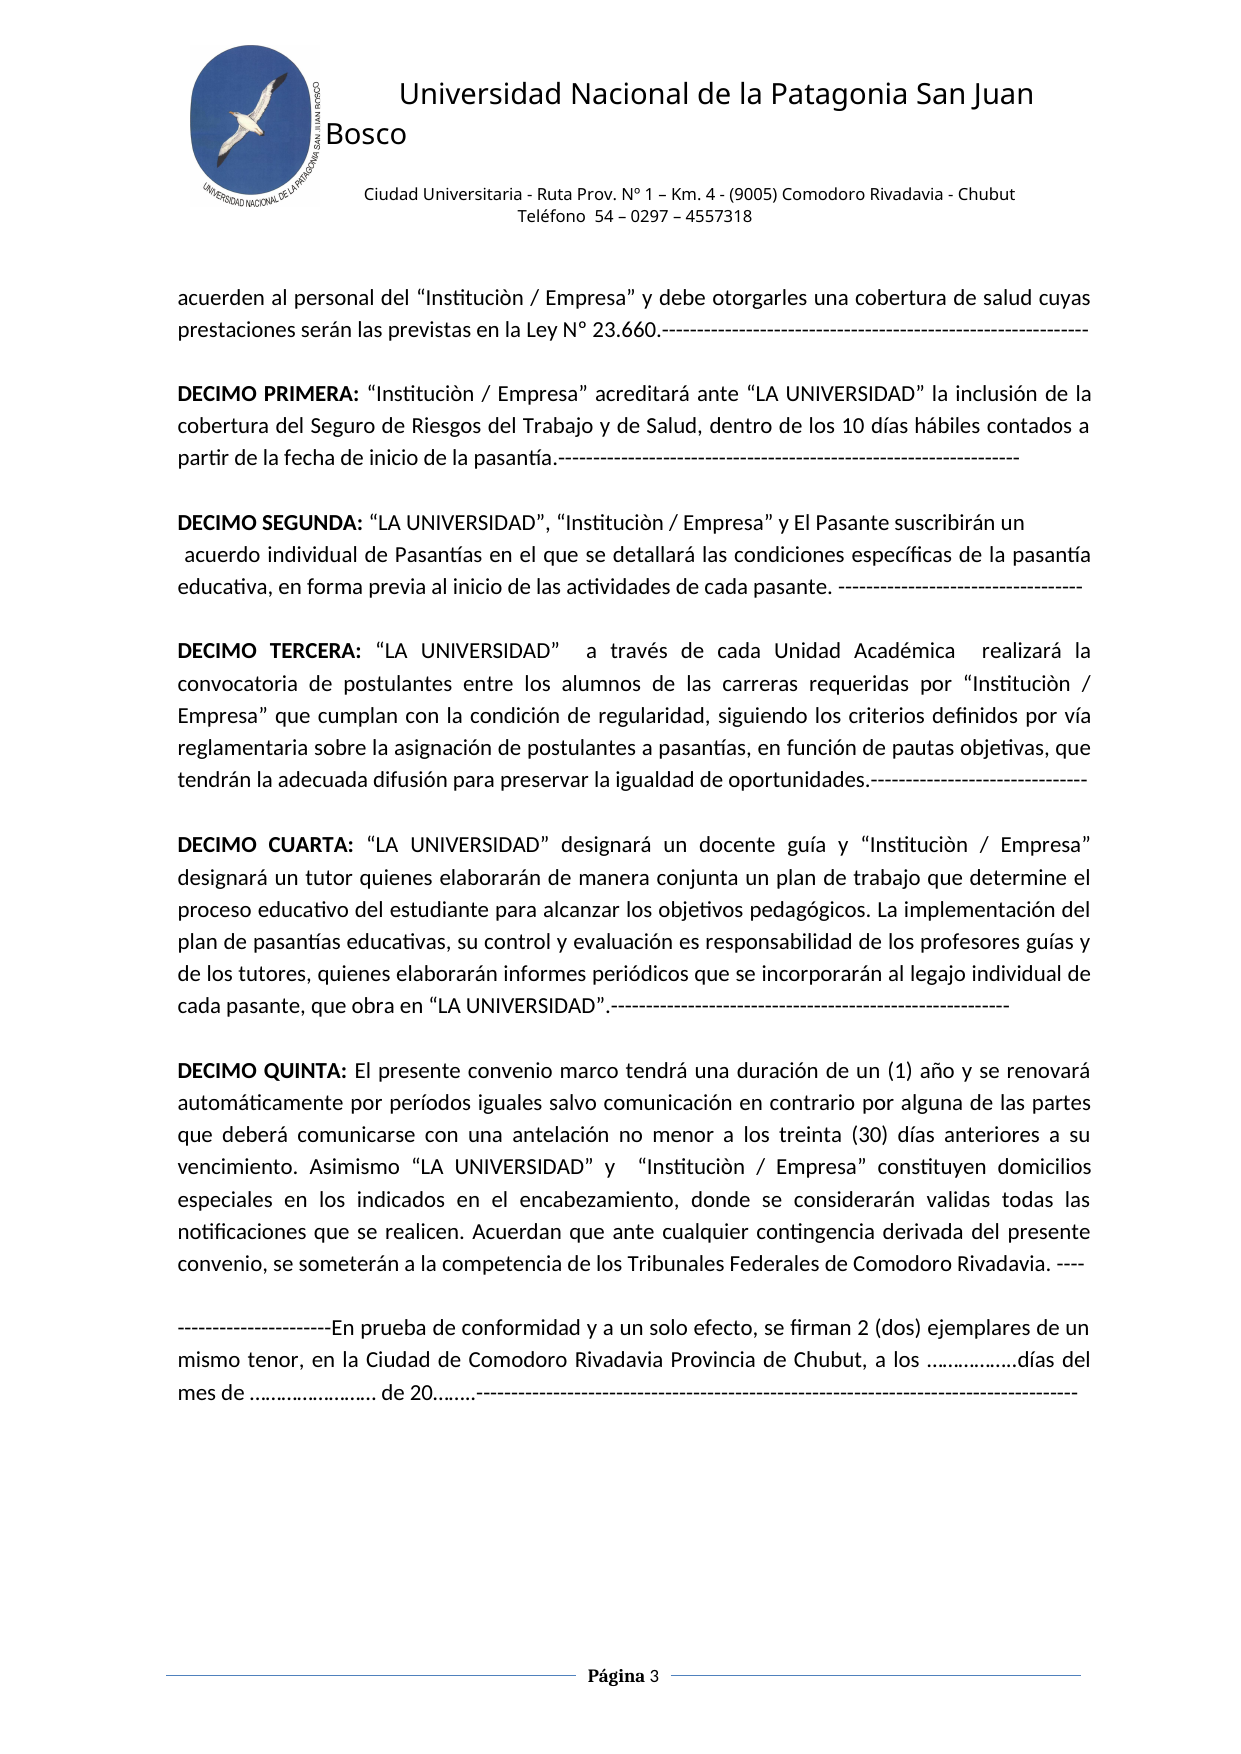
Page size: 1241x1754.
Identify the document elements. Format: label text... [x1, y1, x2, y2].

text DECIMO CUARTA: “LA UNIVERSIDAD” designará un docente guía y “Instituciòn / Empresa” designará un tutor quienes elaborarán de manera conjunta un plan de trabajo que determine el proceso educativo del estudiante para alcanzar los objetivos pedagógicos. La implementación del plan de pasantías educativas, su control y evaluación es responsabilidad de los profesores guías y de los tutores, quienes elaborarán informes periódicos que se incorporarán al legajo individual de cada pasante, que obra en “LA UNIVERSIDAD”.--------------------------------------------------------- [177, 831, 1092, 1019]
text DECIMO PRIMERA: “Instituciòn / Empresa” acreditará ante “LA UNIVERSIDAD” la inclusión de la cobertura del Seguro de Riesgos del Trabajo y de Salud, dentro de los 10 días hábiles contados a partir de la fecha de inicio de la pasantía.------------------------------------------------------------------ [177, 379, 1092, 472]
picture [190, 45, 321, 207]
text DECIMO SEGUNDA: “LA UNIVERSIDAD”, “Instituciòn / Empresa” y El Pasante suscribirán un [177, 508, 1092, 536]
text DECIMO TERCERA: “LA UNIVERSIDAD” a través de cada Unidad Académica realizará la convocatoria de postulantes entre los alumnos de las carreras requeridas por “Instituciòn / Empresa” que cumplan con la condición de regularidad, siguiendo los criterios definidos por vía reglamentaria sobre la asignación de postulantes a pasantías, en función de pautas objetivas, que tendrán la adecuada difusión para preservar la igualdad de oportunidades.------------------------------- [177, 637, 1092, 793]
text ----------------------En prueba de conformidad y a un solo efecto, se firman 2 (dos) ejemplares de un mismo tenor, en la Ciudad de Comodoro Rivadavia Provincia de Chubut, a los ……………..días del mes de …………………… de 20……..-------------------------------------------------------------------------------------- [177, 1313, 1092, 1406]
text acuerdo individual de Pasantías en el que se detallará las condiciones específicas de la pasantía educativa, en forma previa al inicio de las actividades de cada pasante. ----------------------------------- [177, 540, 1092, 600]
text DECIMO QUINTA: El presente convenio marco tendrá una duración de un (1) año y se renovará automáticamente por períodos iguales salvo comunicación en contrario por alguna de las partes que deberá comunicarse con una antelación no menor a los treinta (30) días anteriores a su vencimiento. Asimismo “LA UNIVERSIDAD” y “Instituciòn / Empresa” constituyen domicilios especiales en los indicados en el encabezamiento, donde se considerarán validas todas las notificaciones que se realicen. Acuerdan que ante cualquier contingencia derivada del presente convenio, se someterán a la competencia de los Tribunales Federales de Comodoro Rivadavia. ---- [177, 1056, 1092, 1277]
